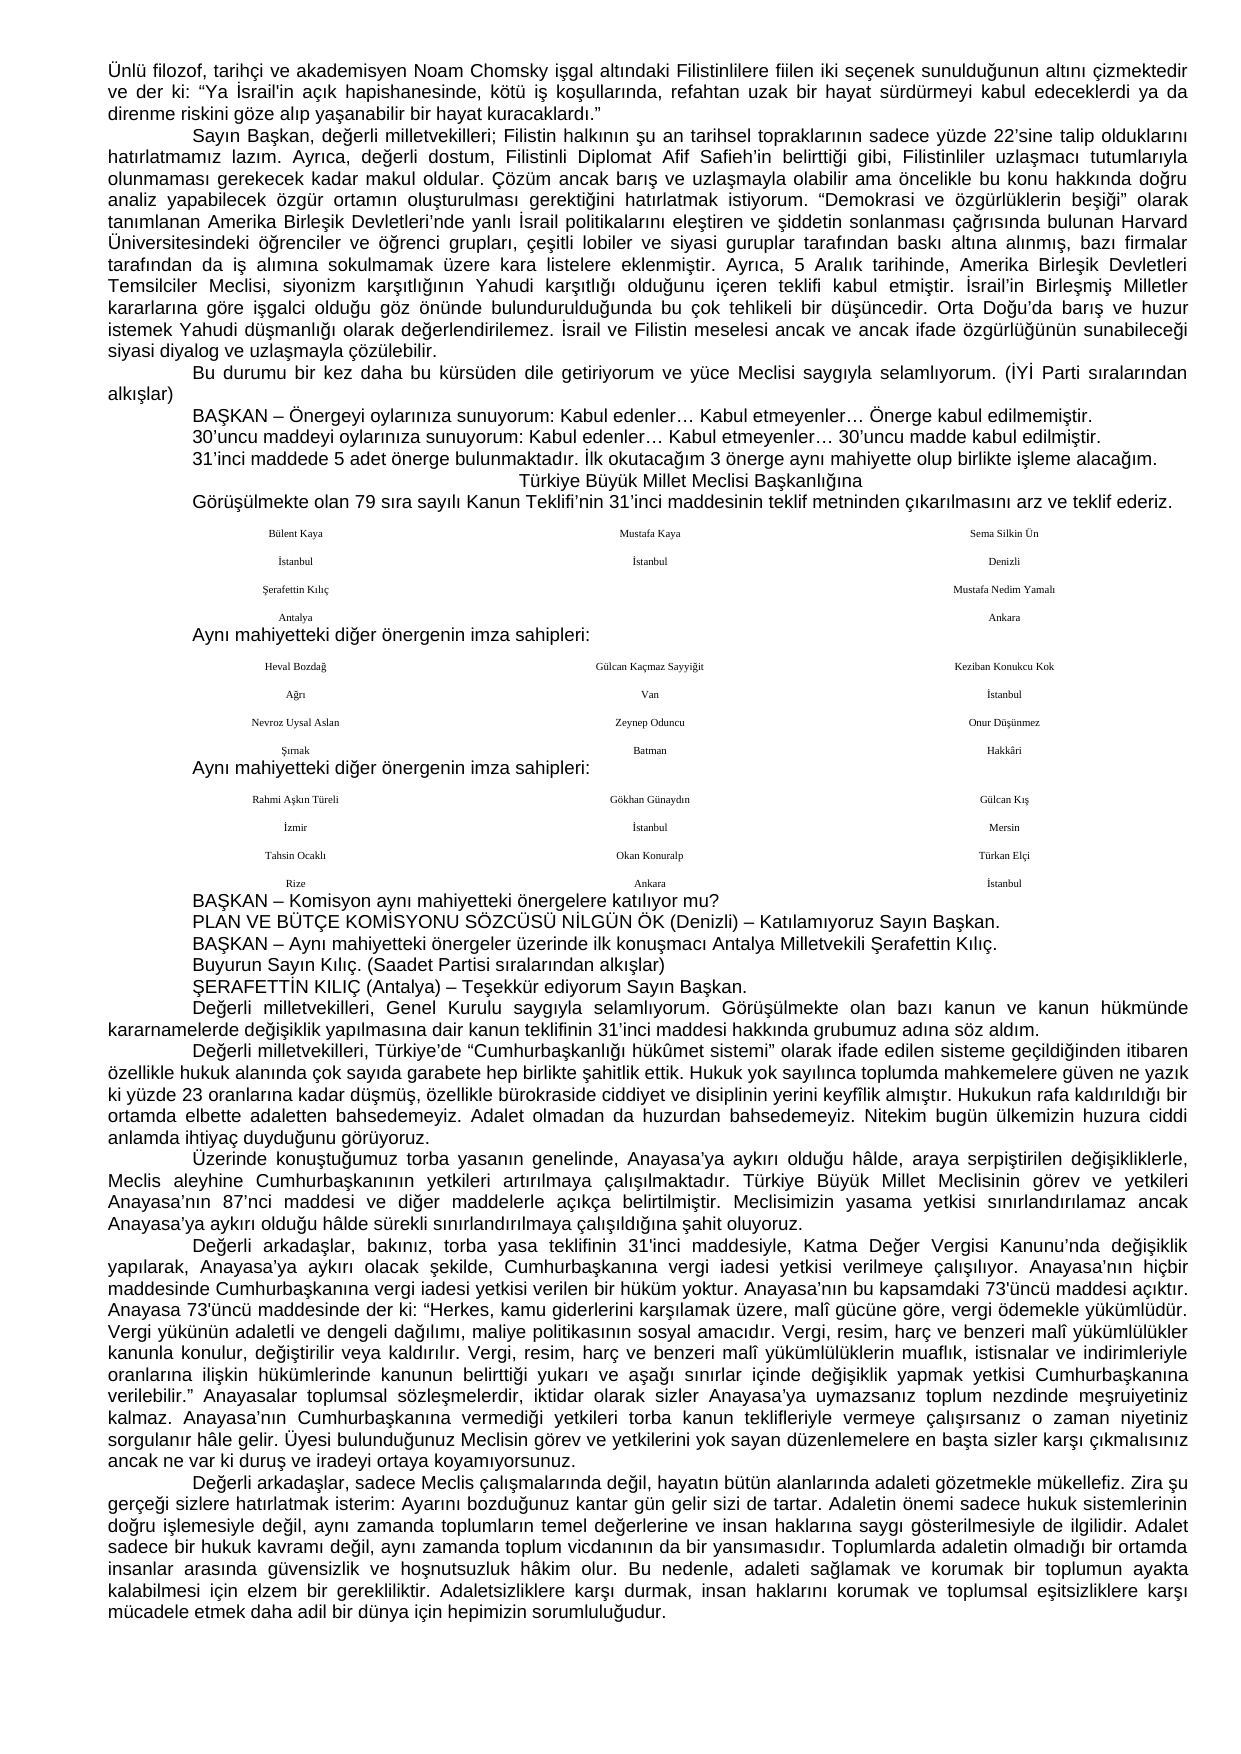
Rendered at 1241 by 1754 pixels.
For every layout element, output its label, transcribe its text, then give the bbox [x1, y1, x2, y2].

text ŞERAFETTİN KILIÇ (Antalya) – Teşekkür ediyorum Sayın Başkan. [108, 976, 1189, 997]
text Görüşülmekte olan 79 sıra sayılı Kanun Teklifi’nin 31’inci maddesinin teklif metninden çıkarılmasını arz ve teklif ederiz. [108, 491, 1189, 512]
text 30’uncu maddeyi oylarınıza sunuyorum: Kabul edenler… Kabul etmeyenler… 30’uncu madde kabul edilmiştir. [108, 426, 1189, 448]
text Nevroz Uysal Aslan Zeynep Oduncu Onur Düşünmez [108, 707, 1189, 729]
text Aynı mahiyetteki diğer önergenin imza sahipleri: [108, 757, 1189, 778]
text BAŞKAN – Önergeyi oylarınıza sunuyorum: Kabul edenler… Kabul etmeyenler… Önerge kabul edilmemiştir. [108, 405, 1189, 426]
text Antalya Ankara [108, 602, 1189, 624]
text 31’inci maddede 5 adet önerge bulunmaktadır. İlk okutacağım 3 önerge aynı mahiyette olup birlikte işleme alacağım. [108, 448, 1189, 469]
text Bülent Kaya Mustafa Kaya Sema Silkin Ün [108, 519, 1189, 540]
text Heval Bozdağ Gülcan Kaçmaz Sayyiğit Keziban Konukcu Kok [108, 652, 1189, 673]
text İstanbul İstanbul Denizli [108, 547, 1189, 568]
text Aynı mahiyetteki diğer önergenin imza sahipleri: [108, 624, 1189, 645]
text Rize Ankara İstanbul [108, 868, 1189, 889]
text Şırnak Batman Hakkâri [108, 735, 1189, 757]
text Değerli milletvekilleri, Genel Kurulu saygıyla selamlıyorum. Görüşülmekte olan bazı kanun ve kanun hükmünde kararnamelerde değişiklik yapılmasına dair kanun teklifinin 31’inci maddesi hakkında grubumuz adına söz aldım. [108, 997, 1189, 1040]
text Buyurun Sayın Kılıç. (Saadet Partisi sıralarından alkışlar) [108, 954, 1189, 976]
text BAŞKAN – Komisyon aynı mahiyetteki önergelere katılıyor mu? [108, 889, 1189, 911]
text PLAN VE BÜTÇE KOMİSYONU SÖZCÜSÜ NİLGÜN ÖK (Denizli) – Katılamıyoruz Sayın Başkan. [108, 911, 1189, 932]
text Değerli arkadaşlar, sadece Meclis çalışmalarında değil, hayatın bütün alanlarında adaleti gözetmekle mükellefiz. Zira şu gerçeği sizlere hatırlatmak isterim: Ayarını bozduğunuz kantar gün gelir sizi de tartar. Adaletin önemi sadece hukuk sistemlerinin doğru işlemesiyle değil, aynı zamanda toplumların temel değerlerine ve insan haklarına saygı gösterilmesiyle de ilgilidir. Adalet sadece bir hukuk kavramı değil, aynı zamanda toplum vicdanının da bir yansımasıdır. Toplumlarda adaletin olmadığı bir ortamda insanlar arasında güvensizlik ve hoşnutsuzluk hâkim olur. Bu nedenle, adaleti sağlamak ve korumak bir toplumun ayakta kalabilmesi için elzem bir gerekliliktir. Adaletsizliklere karşı durmak, insan haklarını korumak ve toplumsal eşitsizliklere karşı mücadele etmek daha adil bir dünya için hepimizin sorumluluğudur. [108, 1472, 1189, 1622]
text Rahmi Aşkın Türeli Gökhan Günaydın Gülcan Kış [108, 784, 1189, 806]
text Değerli milletvekilleri, Türkiye’de “Cumhurbaşkanlığı hükûmet sistemi” olarak ifade edilen sisteme geçildiğinden itibaren özellikle hukuk alanında çok sayıda garabete hep birlikte şahitlik ettik. Hukuk yok sayılınca toplumda mahkemelere güven ne yazık ki yüzde 23 oranlarına kadar düşmüş, özellikle bürokraside ciddiyet ve disiplinin yerini keyfîlik almıştır. Hukukun rafa kaldırıldığı bir ortamda elbette adaletten bahsedemeyiz. Adalet olmadan da huzurdan bahsedemeyiz. Nitekim bugün ülkemizin huzura ciddi anlamda ihtiyaç duyduğunu görüyoruz. [108, 1040, 1189, 1148]
text Üzerinde konuştuğumuz torba yasanın genelinde, Anayasa’ya aykırı olduğu hâlde, araya serpiştirilen değişikliklerle, Meclis aleyhine Cumhurbaşkanının yetkileri artırılmaya çalışılmaktadır. Türkiye Büyük Millet Meclisinin görev ve yetkileri Anayasa’nın 87’nci maddesi ve diğer maddelerle açıkça belirtilmiştir. Meclisimizin yasama yetkisi sınırlandırılamaz ancak Anayasa’ya aykırı olduğu hâlde sürekli sınırlandırılmaya çalışıldığına şahit oluyoruz. [108, 1148, 1189, 1234]
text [108, 60, 1189, 124]
text Şerafettin Kılıç Mustafa Nedim Yamalı [108, 574, 1189, 596]
text Türkiye Büyük Millet Meclisi Başkanlığına [108, 469, 1189, 491]
text İzmir İstanbul Mersin [108, 812, 1189, 834]
text Ağrı Van İstanbul [108, 679, 1189, 701]
text Tahsin Ocaklı Okan Konuralp Türkan Elçi [108, 840, 1189, 862]
text Bu durumu bir kez daha bu kürsüden dile getiriyorum ve yüce Meclisi saygıyla selamlıyorum. (İYİ Parti sıralarından alkışlar) [108, 362, 1189, 405]
text BAŞKAN – Aynı mahiyetteki önergeler üzerinde ilk konuşmacı Antalya Milletvekili Şerafettin Kılıç. [108, 932, 1189, 954]
text Sayın Başkan, değerli milletvekilleri; Filistin halkının şu an tarihsel topraklarının sadece yüzde 22’sine talip olduklarını hatırlatmamız lazım. Ayrıca, değerli dostum, Filistinli Diplomat Afif Safieh’in belirttiği gibi, Filistinliler uzlaşmacı tutumlarıyla olunmaması gerekecek kadar makul oldular. Çözüm ancak barış ve uzlaşmayla olabilir ama öncelikle bu konu hakkında doğru analiz yapabilecek özgür ortamın oluşturulması gerektiğini hatırlatmak istiyorum. “Demokrasi ve özgürlüklerin beşiği” olarak tanımlanan Amerika Birleşik Devletleri’nde yanlı İsrail politikalarını eleştiren ve şiddetin sonlanması çağrısında bulunan Harvard Üniversitesindeki öğrenciler ve öğrenci grupları, çeşitli lobiler ve siyasi guruplar tarafından baskı altına alınmış, bazı firmalar tarafından da iş alımına sokulmamak üzere kara listelere eklenmiştir. Ayrıca, 5 Aralık tarihinde, Amerika Birleşik Devletleri Temsilciler Meclisi, siyonizm karşıtlığının Yahudi karşıtlığı olduğunu içeren teklifi kabul etmiştir. İsrail’in Birleşmiş Milletler kararlarına göre işgalci olduğu göz önünde bulundurulduğunda bu çok tehlikeli bir düşüncedir. Orta Doğu’da barış ve huzur istemek Yahudi düşmanlığı olarak değerlendirilemez. İsrail ve Filistin meselesi ancak ve ancak ifade özgürlüğünün sunabileceği siyasi diyalog ve uzlaşmayla çözülebilir. [108, 124, 1189, 362]
text Değerli arkadaşlar, bakınız, torba yasa teklifinin 31'inci maddesiyle, Katma Değer Vergisi Kanunu’nda değişiklik yapılarak, Anayasa’ya aykırı olacak şekilde, Cumhurbaşkanına vergi iadesi yetkisi verilmeye çalışılıyor. Anayasa’nın hiçbir maddesinde Cumhurbaşkanına vergi iadesi yetkisi verilen bir hüküm yoktur. Anayasa’nın bu kapsamdaki 73'üncü maddesi açıktır. Anayasa 73'üncü maddesinde der ki: “Herkes, kamu giderlerini karşılamak üzere, malî gücüne göre, vergi ödemekle yükümlüdür. Vergi yükünün adaletli ve dengeli dağılımı, maliye politikasının sosyal amacıdır. Vergi, resim, harç ve benzeri malî yükümlülükler kanunla konulur, değiştirilir veya kaldırılır. Vergi, resim, harç ve benzeri malî yükümlülüklerin muaflık, istisnalar ve indirimleriyle oranlarına ilişkin hükümlerinde kanunun belirttiği yukarı ve aşağı sınırlar içinde değişiklik yapmak yetkisi Cumhurbaşkanına verilebilir.” Anayasalar toplumsal sözleşmelerdir, iktidar olarak sizler Anayasa’ya uymazsanız toplum nezdinde meşruiyetiniz kalmaz. Anayasa’nın Cumhurbaşkanına vermediği yetkileri torba kanun teklifleriyle vermeye çalışırsanız o zaman niyetiniz sorgulanır hâle gelir. Üyesi bulunduğunuz Meclisin görev ve yetkilerini yok sayan düzenlemelere en başta sizler karşı çıkmalısınız ancak ne var ki duruş ve iradeyi ortaya koyamıyorsunuz. [108, 1234, 1189, 1472]
